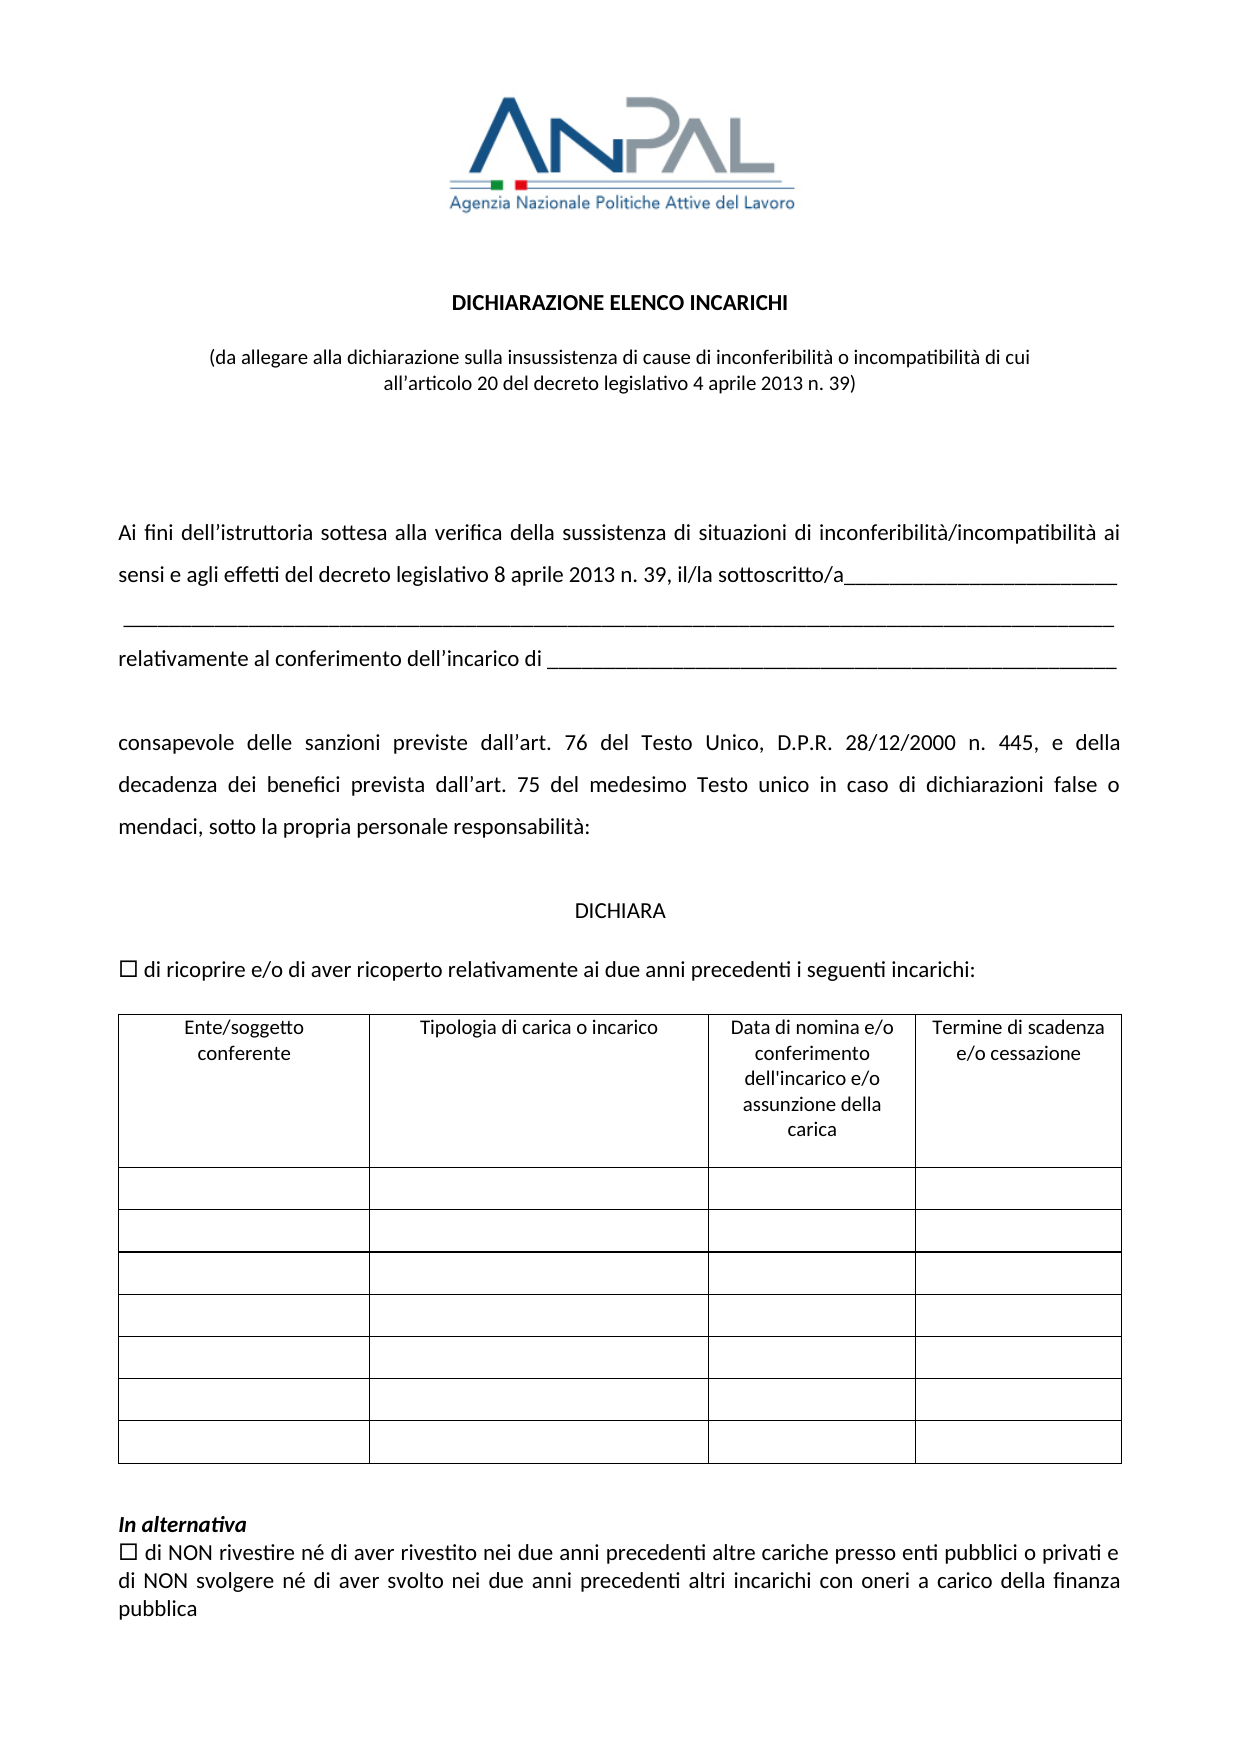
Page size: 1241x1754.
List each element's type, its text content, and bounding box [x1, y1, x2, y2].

table_cell [370, 1295, 708, 1336]
table_cell [916, 1337, 1121, 1378]
table_cell [709, 1253, 915, 1294]
table_cell [916, 1295, 1121, 1336]
table_cell [916, 1210, 1121, 1251]
text _______________________________________________________________________________________ [118, 602, 1122, 630]
text DICHIARA [118, 896, 1122, 924]
table_cell [119, 1210, 369, 1251]
text di ricoprire e/o di aver ricoperto relativamente ai due anni precedenti i seguenti incarichi: [118, 955, 1122, 983]
table_cell [370, 1168, 708, 1209]
text DICHIARAZIONE ELENCO INCARICHI [118, 288, 1122, 316]
table_cell [370, 1253, 708, 1294]
text relativamente al conferimento dell’incarico di __________________________________________________ [118, 644, 1122, 672]
text In alternativa [118, 1510, 1122, 1538]
table_cell [119, 1168, 369, 1209]
text all’articolo 20 del decreto legislativo 4 aprile 2013 n. 39) [118, 370, 1122, 453]
table_header Termine di scadenza e/o cessazione [916, 1015, 1121, 1167]
table_cell [119, 1421, 369, 1462]
table_cell [709, 1168, 915, 1209]
table_cell [370, 1337, 708, 1378]
text Ai fini dell’istruttoria sottesa alla verifica della sussistenza di situazioni di inconferibilità/incompatibilità ai sensi e agli effetti del decreto legislativo 8 aprile 2013 n. 39, il/la sottoscritto/a________________________ [118, 518, 1122, 588]
table_cell [370, 1210, 708, 1251]
table_cell [916, 1253, 1121, 1294]
table_cell [916, 1379, 1121, 1420]
table_cell [370, 1379, 708, 1420]
table_header Ente/soggetto conferente [119, 1015, 369, 1167]
table_cell [709, 1421, 915, 1462]
picture [433, 78, 808, 219]
table_cell [916, 1421, 1121, 1462]
table_header Data di nomina e/o conferimento dell'incarico e/o assunzione della carica [709, 1015, 915, 1167]
text consapevole delle sanzioni previste dall’art. 76 del Testo Unico, D.P.R. 28/12/2000 n. 445, e della decadenza dei benefici prevista dall’art. 75 del medesimo Testo unico in caso di dichiarazioni false o mendaci, sotto la propria personale responsabilità: [118, 728, 1122, 840]
table_header Tipologia di carica o incarico [370, 1015, 708, 1167]
table_cell [119, 1253, 369, 1294]
table_cell [119, 1379, 369, 1420]
text (da allegare alla dichiarazione sulla insussistenza di cause di inconferibilità o incompatibilità di cui [118, 344, 1122, 370]
table_cell [916, 1168, 1121, 1209]
table_cell [370, 1421, 708, 1462]
table_cell [709, 1337, 915, 1378]
table_cell [709, 1210, 915, 1251]
text di NON rivestire né di aver rivestito nei due anni precedenti altre cariche presso enti pubblici o privati e di NON svolgere né di aver svolto nei due anni precedenti altri incarichi con oneri a carico della finanza pubblica [118, 1538, 1122, 1622]
table_cell [119, 1295, 369, 1336]
table_cell [709, 1379, 915, 1420]
table_cell [709, 1295, 915, 1336]
table_cell [119, 1337, 369, 1378]
